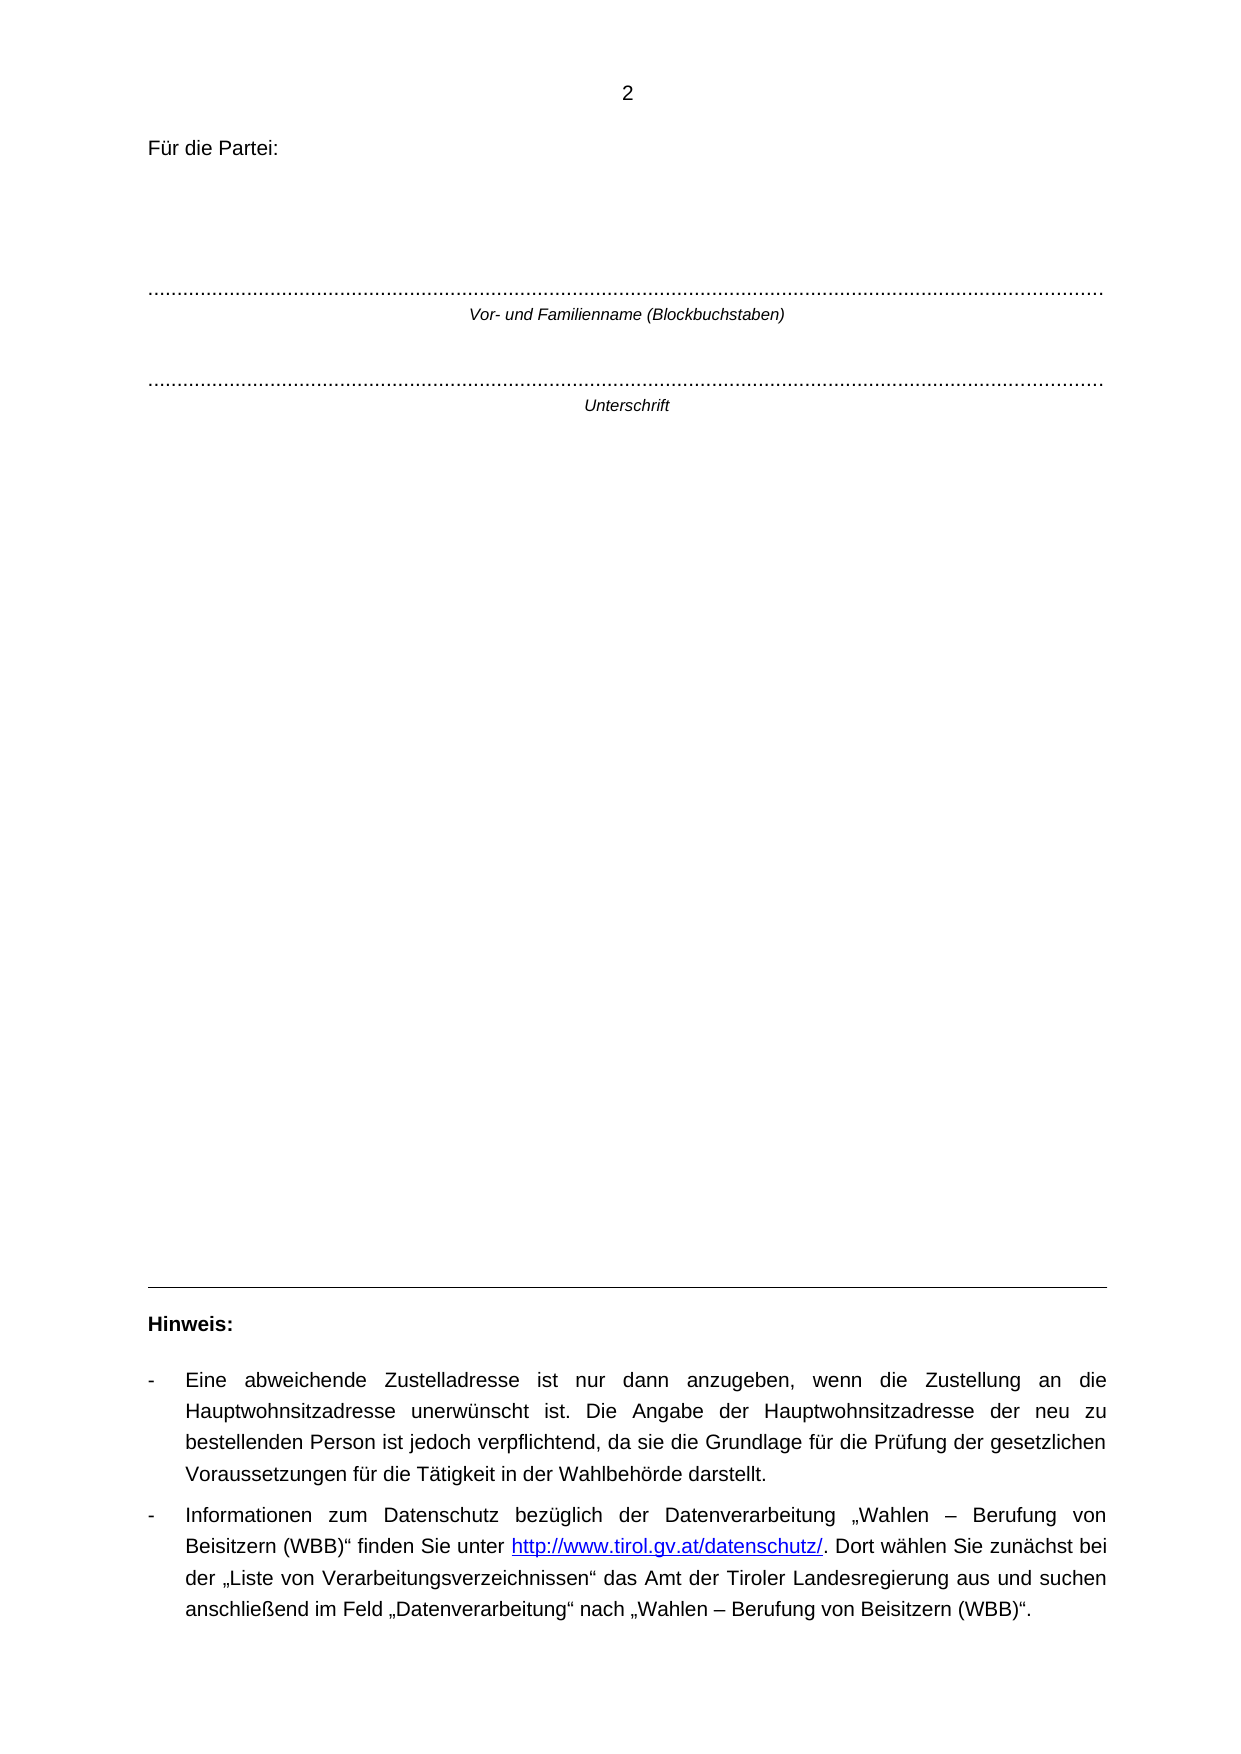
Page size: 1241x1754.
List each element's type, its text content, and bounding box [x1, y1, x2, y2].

text Vor- und Familienname (Blockbuchstaben) [148, 305, 1107, 324]
text Hinweis: [148, 1312, 1107, 1336]
list Informationen zum Datenschutz bezüglich der Datenverarbeitung „Wahlen – Berufung von Beisitzern (WBB)“ finden Sie unter http://www.tirol.gv.at/datenschutz/. Dort wählen Sie zunächst bei der „Liste von Verarbeitungsverzeichnissen“ das Amt der Tiroler Landesregierung aus und suchen anschließend im Feld „Datenverarbeitung“ nach „Wahlen – Berufung von Beisitzern (WBB)“. [148, 1496, 1107, 1621]
text Für die Partei: [148, 136, 1107, 160]
text Unterschrift [148, 396, 1107, 415]
list Eine abweichende Zustelladresse ist nur dann anzugeben, wenn die Zustellung an die Hauptwohnsitzadresse unerwünscht ist. Die Angabe der Hauptwohnsitzadresse der neu zu bestellenden Person ist jedoch verpflichtend, da sie die Grundlage für die Prüfung der gesetzlichen Voraussetzungen für die Tätigkeit in der Wahlbehörde darstellt. [148, 1360, 1107, 1485]
